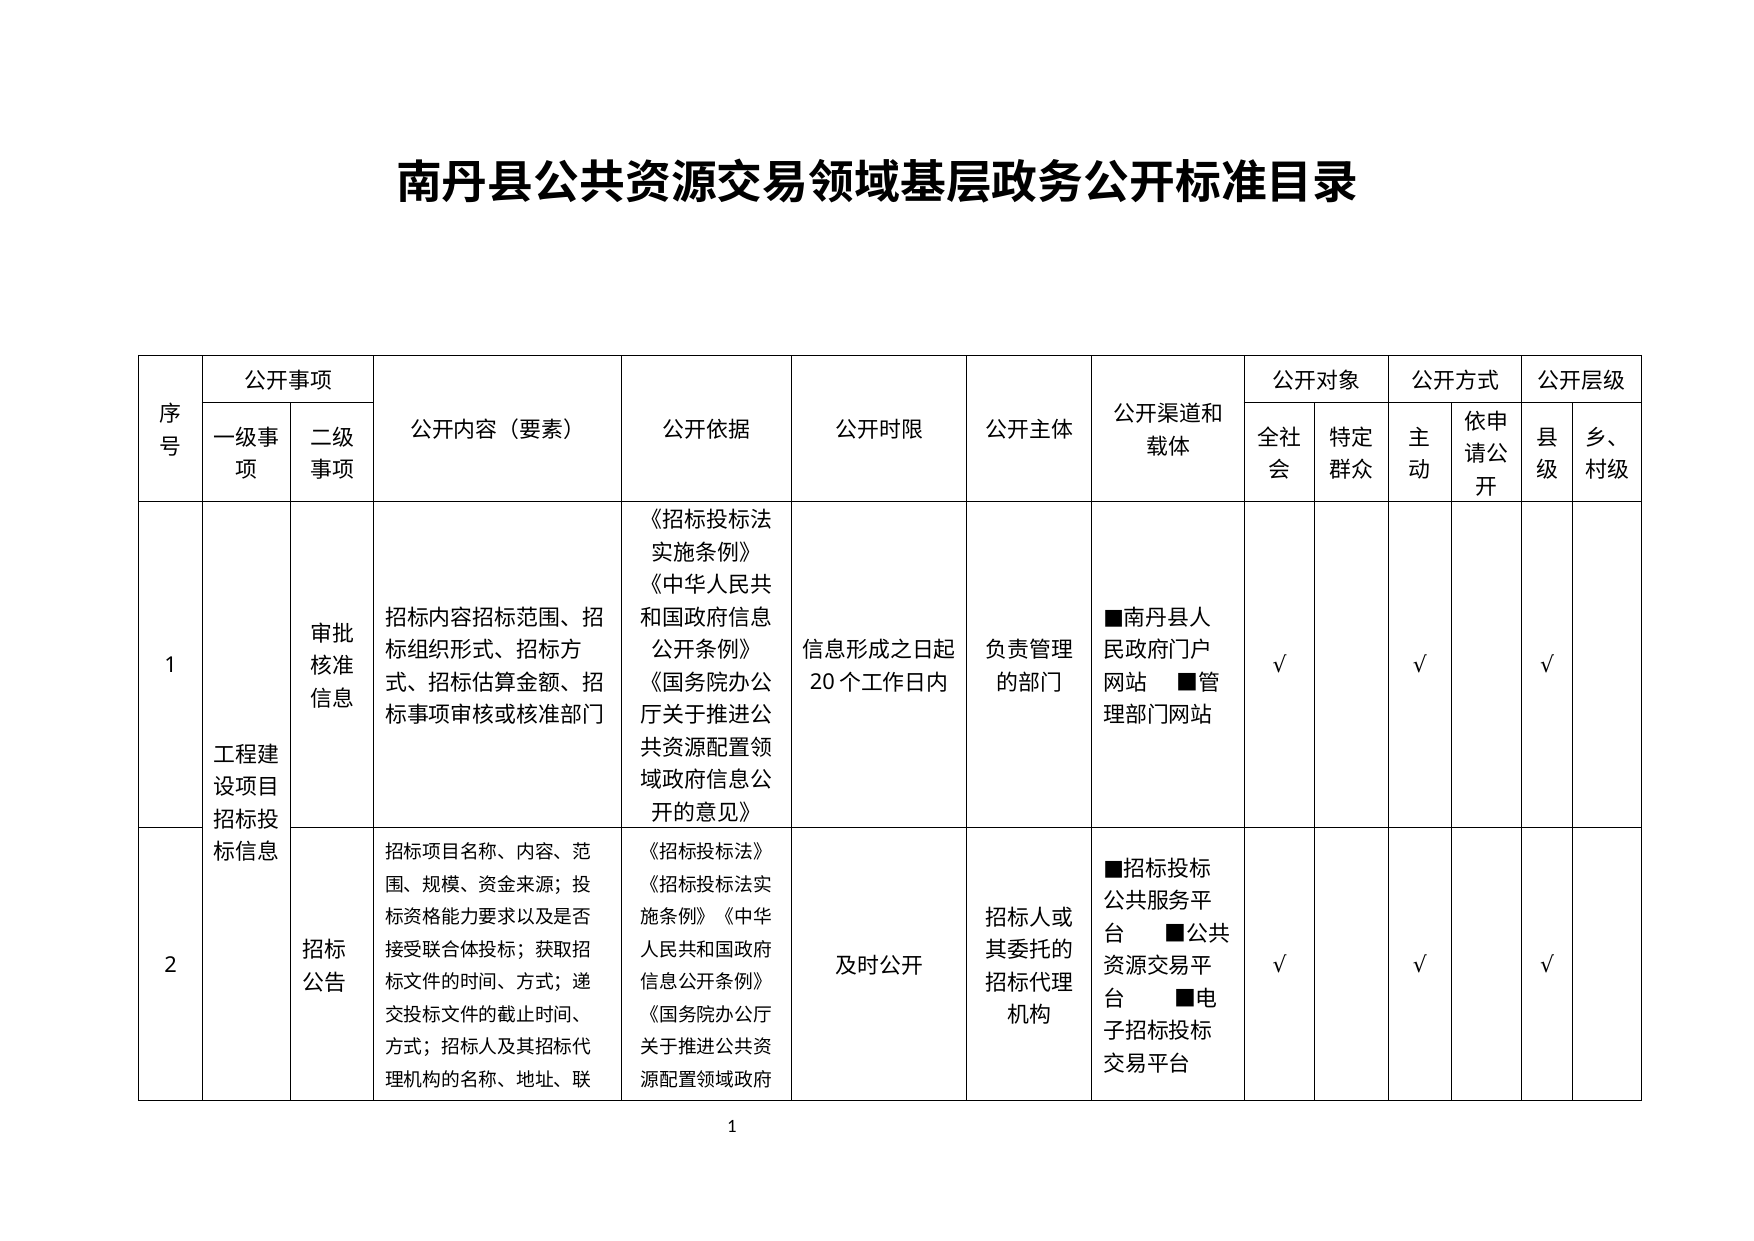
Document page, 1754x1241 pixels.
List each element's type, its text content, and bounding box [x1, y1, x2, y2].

table_cell 特定群众 [1315, 403, 1388, 501]
table_cell √ [1522, 828, 1572, 1100]
table_header 公开方式 [1389, 356, 1521, 402]
table_cell [1315, 502, 1388, 827]
table_header 公开内容（要素） [374, 356, 621, 501]
table_header 公开事项 [203, 356, 373, 402]
table_header 公开渠道和载体 [1092, 356, 1244, 501]
table_cell 乡、村级 [1573, 403, 1641, 501]
table_header 公开层级 [1522, 356, 1641, 402]
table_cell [622, 828, 791, 1100]
table_cell [1573, 502, 1641, 827]
table_cell [1573, 828, 1641, 1100]
table_header 公开主体 [967, 356, 1091, 501]
table_cell √ [1389, 502, 1451, 827]
table_header 序号 [139, 356, 202, 501]
table_cell 《招标投标法实施条例》《中华人民共和国政府信息公开条例》《国务院办公厅关于推进公共资源配置领域政府信息公开的意见》 [622, 502, 791, 827]
table_cell √ [1522, 502, 1572, 827]
table_cell [1452, 828, 1521, 1100]
table_cell √ [1245, 828, 1314, 1100]
table_cell 招标人或其委托的招标代理机构 [967, 828, 1091, 1100]
table_cell [1315, 828, 1388, 1100]
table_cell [374, 828, 621, 1100]
table_cell 县级 [1522, 403, 1572, 501]
table_cell 2 [139, 828, 202, 1100]
table_cell [1452, 502, 1521, 827]
table_header 公开对象 [1245, 356, 1388, 402]
table_cell 全社会 [1245, 403, 1314, 501]
table_cell ■南丹县人民政府门户网站 ■管理部门网站 [1092, 502, 1244, 827]
table_cell √ [1245, 502, 1314, 827]
table_cell 工程建设项目招标投标信息 [203, 502, 290, 1100]
table_cell 及时公开 [792, 828, 966, 1100]
table_cell √ [1389, 828, 1451, 1100]
table_cell 依申请公开 [1452, 403, 1521, 501]
table_cell 主动 [1389, 403, 1451, 501]
table_header 公开依据 [622, 356, 791, 501]
table_cell 1 [139, 502, 202, 827]
table_cell 招标公告 [291, 828, 373, 1100]
table_cell ■招标投标公共服务平台 ■公共资源交易平台 ■电子招标投标交易平台 [1092, 828, 1244, 1100]
table_cell 负责管理的部门 [967, 502, 1091, 827]
subtitle 南丹县公共资源交易领域基层政务公开标准目录 [150, 129, 1604, 227]
table_cell 招标内容招标范围、招标组织形式、招标方式、招标估算金额、招标事项审核或核准部门 [374, 502, 621, 827]
table_cell 审批核准信息 [291, 502, 373, 827]
table_cell 一级事项 [203, 403, 290, 501]
table_cell 信息形成之日起20个工作日内 [792, 502, 966, 827]
table_header 公开时限 [792, 356, 966, 501]
table_cell 二级事项 [291, 403, 373, 501]
